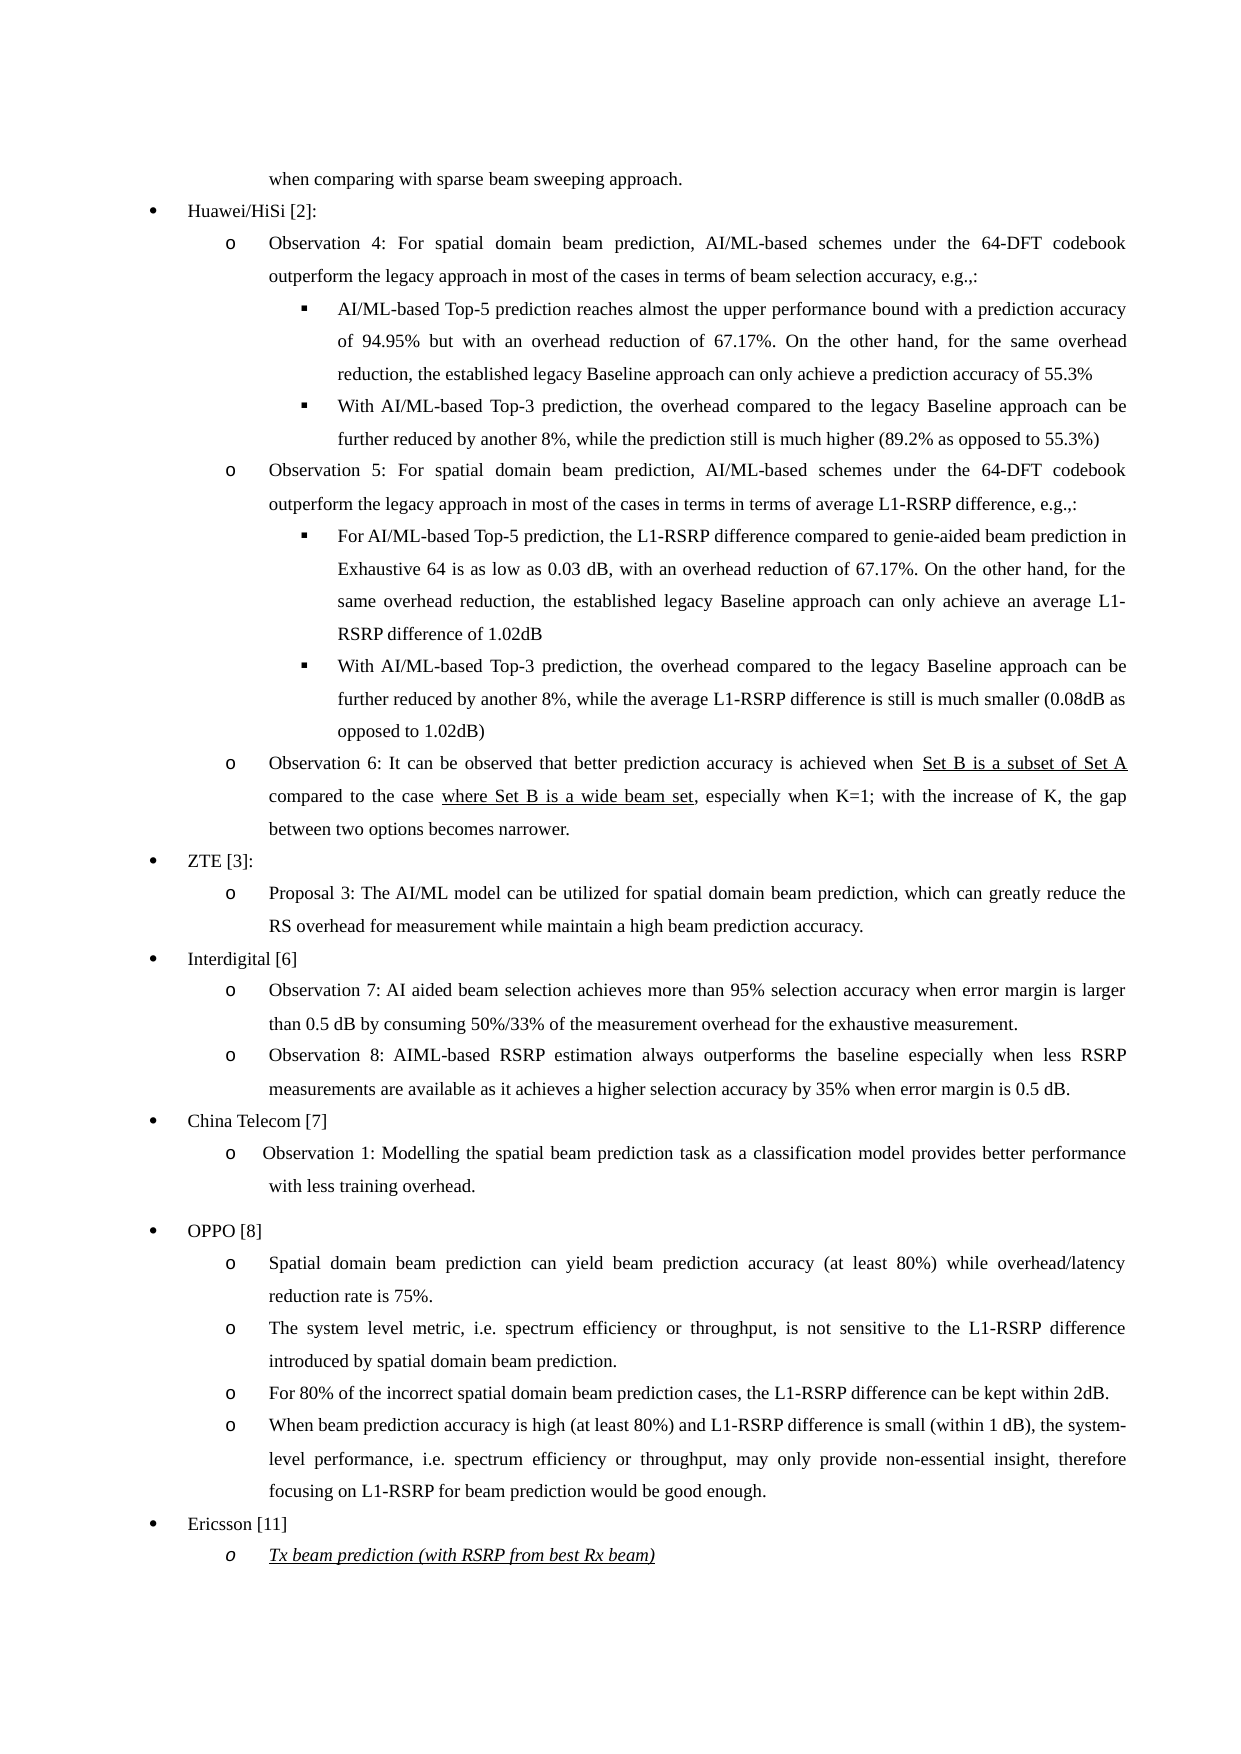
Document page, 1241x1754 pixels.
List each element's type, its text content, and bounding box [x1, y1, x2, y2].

list Observation 4: For spatial domain beam prediction, AI/ML-based schemes under the 64-DFT codebook outperform the legacy approach in most of the cases in terms of beam selection accuracy, e.g.,: [225, 227, 1128, 292]
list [225, 162, 1128, 194]
list China Telecom [7] [150, 1104, 1128, 1137]
list Tx beam prediction (with RSRP from best Rx beam) [225, 1539, 1128, 1572]
list ZTE [3]: [150, 844, 1128, 877]
list Observation 8: AIML-based RSRP estimation always outperforms the baseline especially when less RSRP measurements are available as it achieves a higher selection accuracy by 35% when error margin is 0.5 dB. [225, 1039, 1128, 1104]
list Interdigital [6] [150, 942, 1128, 974]
list With AI/ML-based Top-3 prediction, the overhead compared to the legacy Baseline approach can be further reduced by another 8%, while the average L1-RSRP difference is still is much smaller (0.08dB as opposed to 1.02dB) [300, 649, 1128, 747]
list With AI/ML-based Top-3 prediction, the overhead compared to the legacy Baseline approach can be further reduced by another 8%, while the prediction still is much higher (89.2% as opposed to 55.3%) [300, 389, 1128, 454]
list Huawei/HiSi [2]: [150, 194, 1128, 227]
list Observation 5: For spatial domain beam prediction, AI/ML-based schemes under the 64-DFT codebook outperform the legacy approach in most of the cases in terms in terms of average L1-RSRP difference, e.g.,: [225, 454, 1128, 519]
list Ericsson [11] [150, 1507, 1128, 1539]
list Observation 7: AI aided beam selection achieves more than 95% selection accuracy when error margin is larger than 0.5 dB by consuming 50%/33% of the measurement overhead for the exhaustive measurement. [225, 974, 1128, 1039]
list Observation 6: It can be observed that better prediction accuracy is achieved when Set B is a subset of Set A compared to the case where Set B is a wide beam set, especially when K=1; with the increase of K, the gap between two options becomes narrower. [225, 747, 1128, 844]
list Observation 1: Modelling the spatial beam prediction task as a classification model provides better performance with less training overhead. [225, 1137, 1128, 1202]
list When beam prediction accuracy is high (at least 80%) and L1-RSRP difference is small (within 1 dB), the system-level performance, i.e. spectrum efficiency or throughput, may only provide non-essential insight, therefore focusing on L1-RSRP for beam prediction would be good enough. [225, 1409, 1128, 1507]
list The system level metric, i.e. spectrum efficiency or throughput, is not sensitive to the L1-RSRP difference introduced by spatial domain beam prediction. [225, 1312, 1128, 1377]
list For AI/ML-based Top-5 prediction, the L1-RSRP difference compared to genie-aided beam prediction in Exhaustive 64 is as low as 0.03 dB, with an overhead reduction of 67.17%. On the other hand, for the same overhead reduction, the established legacy Baseline approach can only achieve an average L1-RSRP difference of 1.02dB [300, 519, 1128, 649]
list For 80% of the incorrect spatial domain beam prediction cases, the L1-RSRP difference can be kept within 2dB. [225, 1377, 1128, 1409]
list AI/ML-based Top-5 prediction reaches almost the upper performance bound with a prediction accuracy of 94.95% but with an overhead reduction of 67.17%. On the other hand, for the same overhead reduction, the established legacy Baseline approach can only achieve a prediction accuracy of 55.3% [300, 292, 1128, 389]
list Proposal 3: The AI/ML model can be utilized for spatial domain beam prediction, which can greatly reduce the RS overhead for measurement while maintain a high beam prediction accuracy. [225, 877, 1128, 942]
list Spatial domain beam prediction can yield beam prediction accuracy (at least 80%) while overhead/latency reduction rate is 75%. [225, 1247, 1128, 1312]
list OPPO [8] [150, 1214, 1128, 1247]
